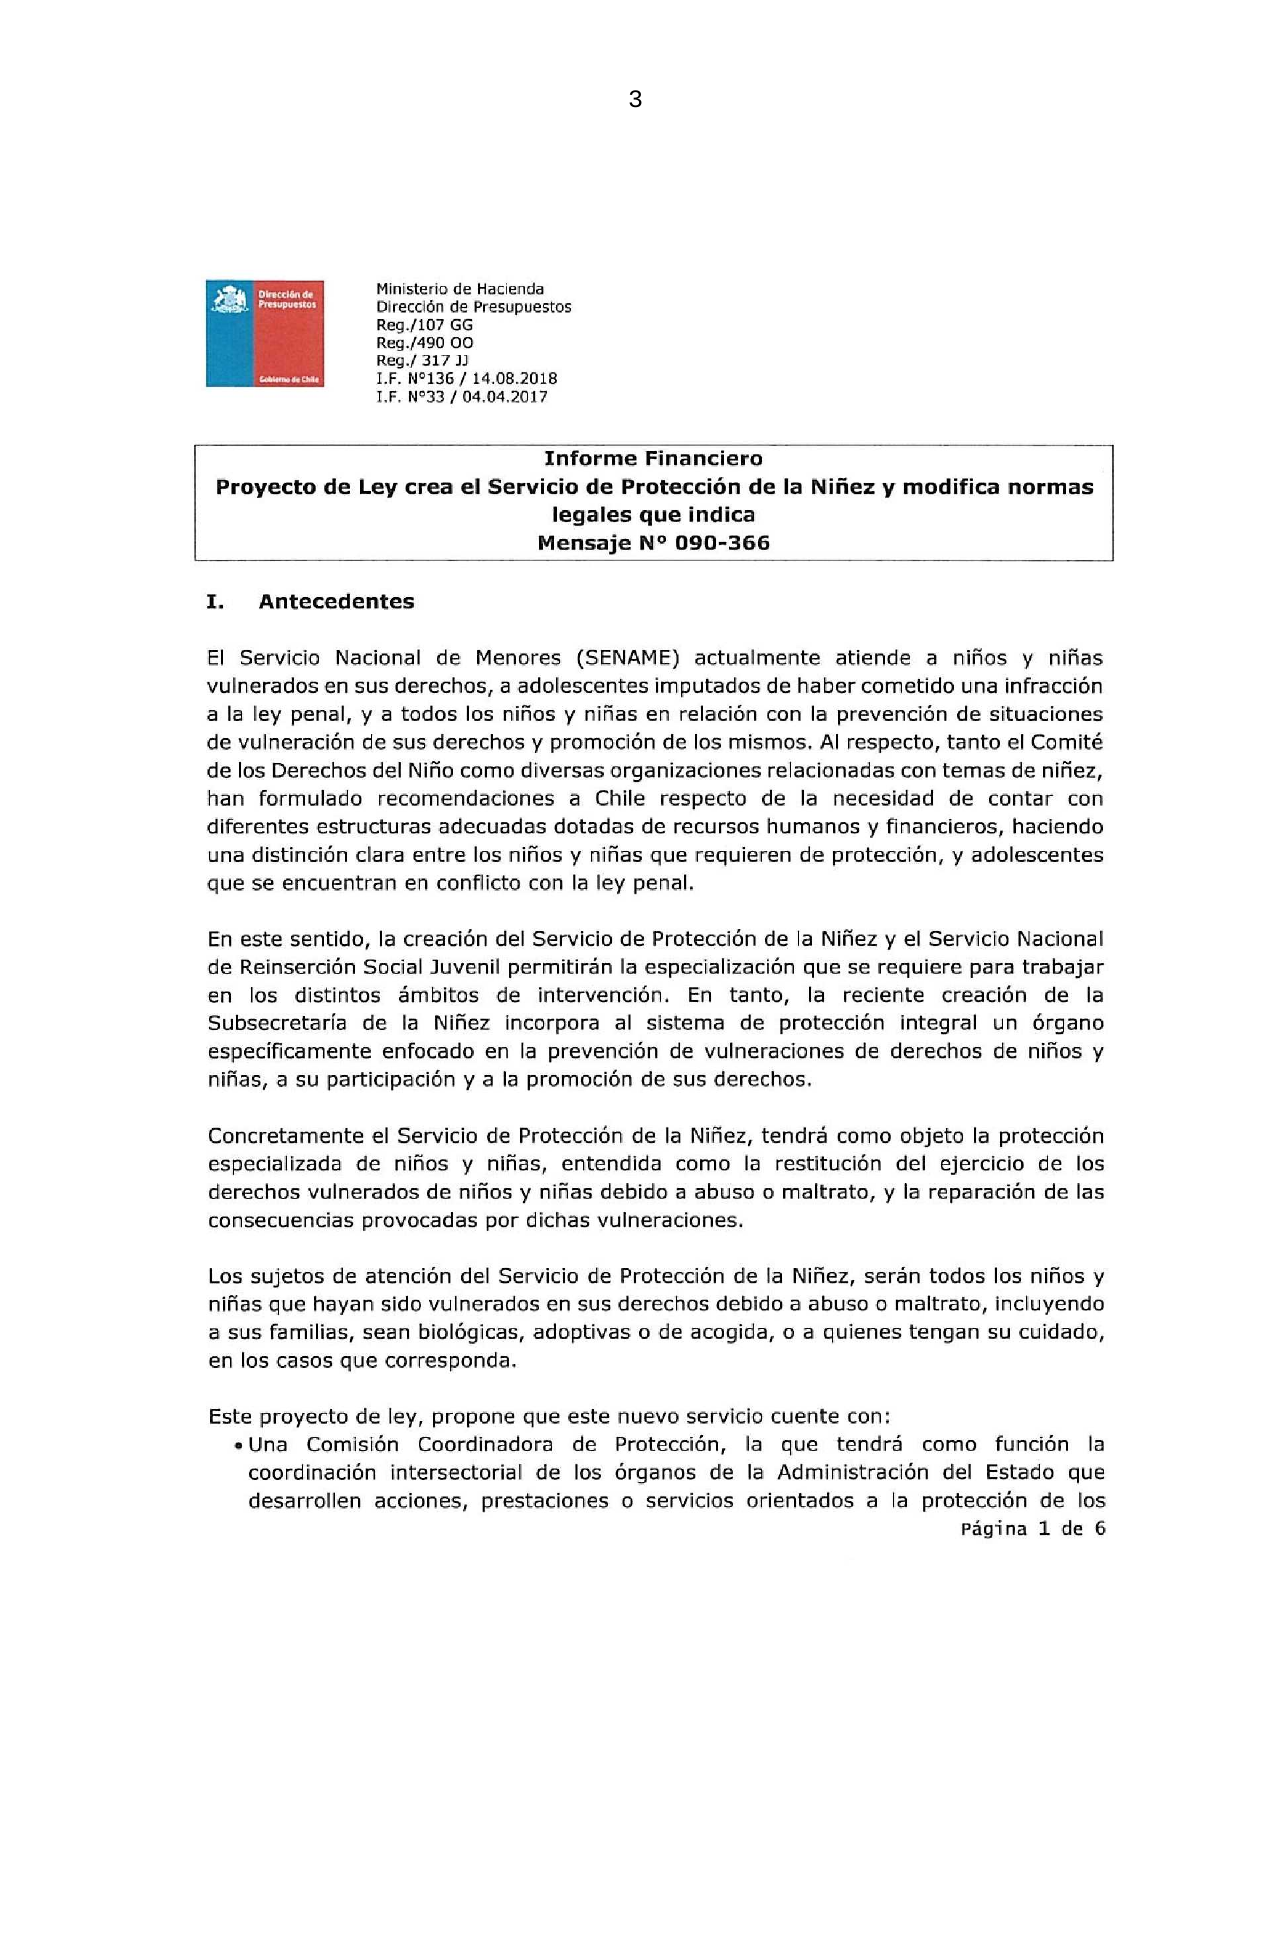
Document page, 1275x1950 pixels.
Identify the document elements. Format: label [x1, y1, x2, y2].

picture [73, 206, 1202, 1666]
